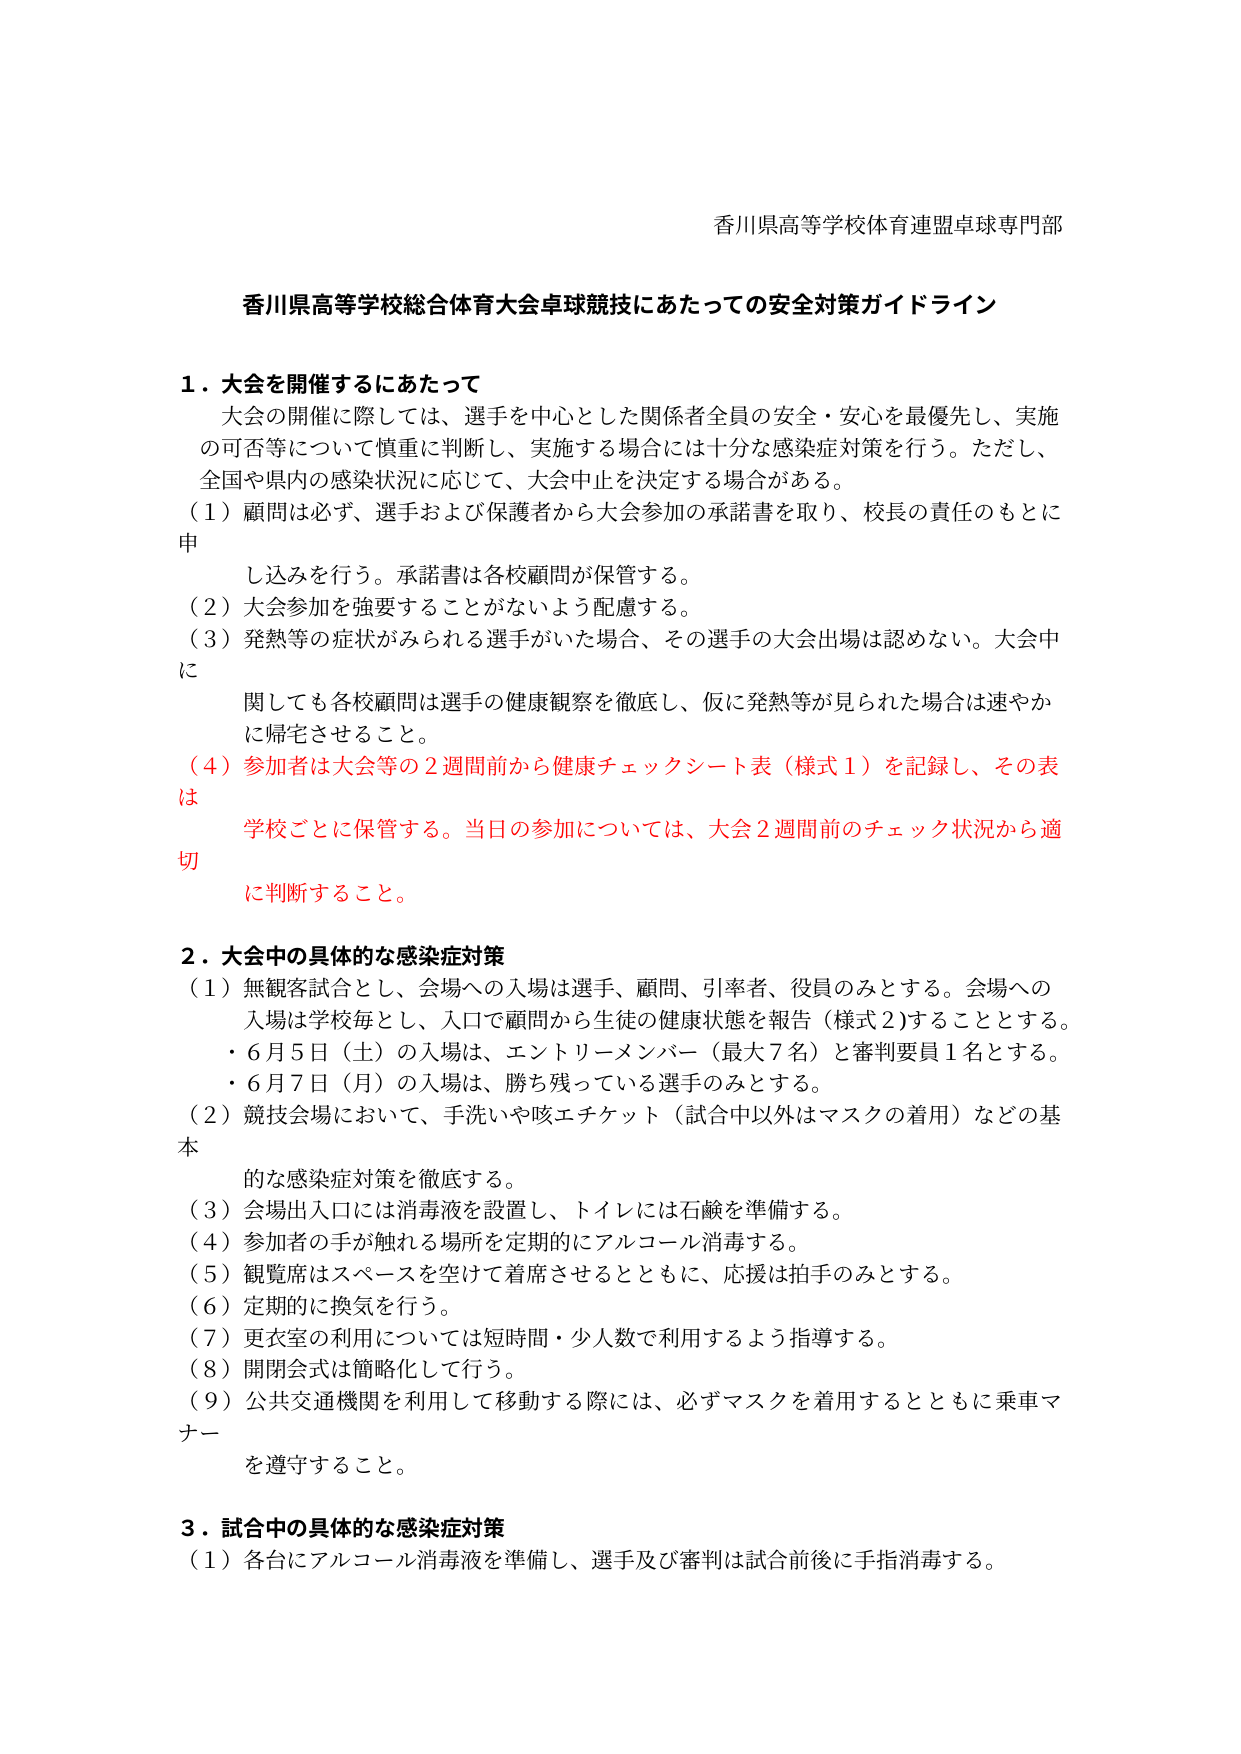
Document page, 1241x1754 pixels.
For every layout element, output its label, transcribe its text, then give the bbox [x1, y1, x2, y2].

text 学校ごとに保管する。当日の参加については、大会２週間前のチェック状況から適切 [177, 812, 1063, 876]
text （１）顧問は必ず、選手および保護者から大会参加の承諾書を取り、校長の責任のもとに申 [177, 494, 1063, 558]
text 関しても各校顧問は選手の健康観察を徹底し、仮に発熱等が見られた場合は速やか [177, 685, 1063, 717]
text ・６月７日（月）の入場は、勝ち残っている選手のみとする。 [177, 1066, 1063, 1098]
text に判断すること。 [177, 876, 1063, 908]
text （４）参加者の手が触れる場所を定期的にアルコール消毒する。 [177, 1225, 1063, 1257]
text （３）会場出入口には消毒液を設置し、トイレには石鹸を準備する。 [177, 1193, 1063, 1225]
text （８）開閉会式は簡略化して行う。 [177, 1352, 1063, 1384]
text （２）競技会場において、手洗いや咳エチケット（試合中以外はマスクの着用）などの基本 [177, 1098, 1063, 1162]
text （４）参加者は大会等の２週間前から健康チェックシート表（様式１）を記録し、その表は [177, 749, 1063, 812]
text ・６月５日（土）の入場は、エントリーメンバー（最大７名）と審判要員１名とする。 [177, 1035, 1063, 1066]
text （６）定期的に換気を行う。 [177, 1289, 1063, 1321]
text （５）観覧席はスペースを空けて着席させるとともに、応援は拍手のみとする。 [177, 1257, 1063, 1289]
text ２．大会中の具体的な感染症対策 [177, 939, 1063, 971]
text （２）大会参加を強要することがないよう配慮する。 [177, 590, 1063, 622]
text を遵守すること。 [177, 1448, 1063, 1479]
text （１）各台にアルコール消毒液を準備し、選手及び審判は試合前後に手指消毒する。 [177, 1543, 1063, 1575]
text （９）公共交通機関を利用して移動する際には、必ずマスクを着用するとともに乗車マナー [177, 1384, 1063, 1448]
text 香川県高等学校総合体育大会卓球競技にあたっての安全対策ガイドライン [177, 272, 1063, 336]
text し込みを行う。承諾書は各校顧問が保管する。 [177, 558, 1063, 590]
text ３．試合中の具体的な感染症対策 [177, 1511, 1063, 1543]
text 香川県高等学校体育連盟卓球専門部 [177, 209, 1063, 240]
text に帰宅させること。 [177, 717, 1063, 749]
text 的な感染症対策を徹底する。 [177, 1162, 1063, 1193]
text 大会の開催に際しては、選手を中心とした関係者全員の安全・安心を最優先し、実施の可否等について慎重に判断し、実施する場合には十分な感染症対策を行う。ただし、全国や県内の感染状況に応じて、大会中止を決定する場合がある。 [199, 399, 1063, 494]
text （３）発熱等の症状がみられる選手がいた場合、その選手の大会出場は認めない。大会中に [177, 622, 1063, 685]
text （７）更衣室の利用については短時間・少人数で利用するよう指導する。 [177, 1321, 1063, 1352]
text 入場は学校毎とし、入口で顧問から生徒の健康状態を報告（様式２)することとする。 [177, 1003, 1063, 1035]
text （１）無観客試合とし、会場への入場は選手、顧問、引率者、役員のみとする。会場への [177, 971, 1063, 1003]
text １．大会を開催するにあたって [177, 367, 1063, 399]
